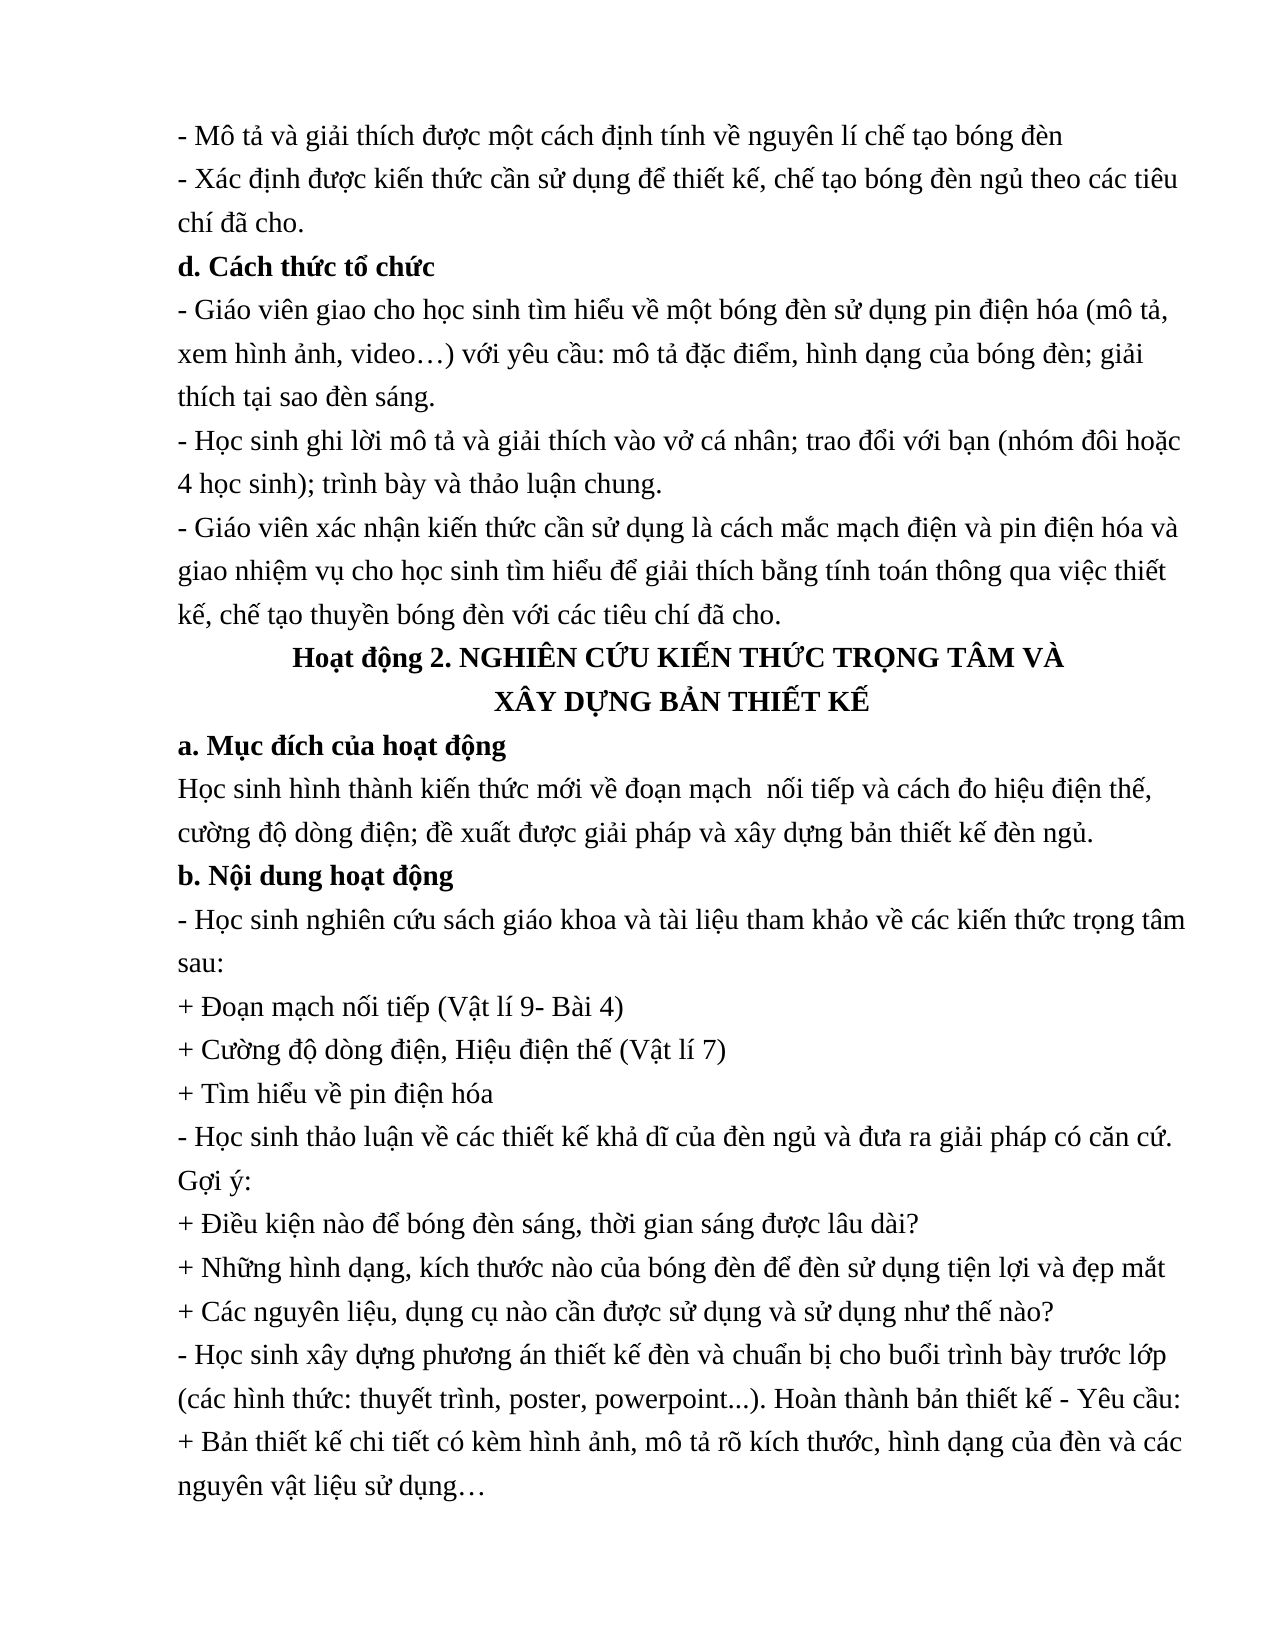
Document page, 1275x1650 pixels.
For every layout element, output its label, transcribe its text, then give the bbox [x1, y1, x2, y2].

subtitle d. Cách thức tổ chức [177, 249, 1186, 282]
text - Học sinh xây dựng phương án thiết kế đèn và chuẩn bị cho buổi trình bày trước lớp (các hình thức: thuyết trình, poster, powerpoint...). Hoàn thành bản thiết kế - Yêu cầu: [177, 1337, 1186, 1414]
subtitle a. Mục đích của hoạt động [177, 728, 1186, 761]
text + Đoạn mạch nối tiếp (Vật lí 9- Bài 4) [177, 989, 1186, 1022]
text Học sinh hình thành kiến thức mới về đoạn mạch nối tiếp và cách đo hiệu điện thế, cường độ dòng điện; đề xuất được giải pháp và xây dựng bản thiết kế đèn ngủ. [177, 771, 1186, 848]
text + Các nguyên liệu, dụng cụ nào cần được sử dụng và sử dụng như thế nào? [177, 1294, 1186, 1327]
text - Xác định được kiến thức cần sử dụng để thiết kế, chế tạo bóng đèn ngủ theo các tiêu chí đã cho. [177, 162, 1186, 239]
text + Điều kiện nào để bóng đèn sáng, thời gian sáng được lâu dài? [177, 1207, 1186, 1240]
subtitle Hoạt động 2. NGHIÊN CỨU KIẾN THỨC TRỌNG TÂM VÀ XÂY DỰNG BẢN THIẾT KẾ [177, 641, 1186, 718]
subtitle b. Nội dung hoạt động [177, 858, 1186, 892]
text - Giáo viên xác nhận kiến thức cần sử dụng là cách mắc mạch điện và pin điện hóa và giao nhiệm vụ cho học sinh tìm hiểu để giải thích bằng tính toán thông qua việc thiết kế, chế tạo thuyền bóng đèn với các tiêu chí đã cho. [177, 510, 1186, 631]
text - Giáo viên giao cho học sinh tìm hiểu về một bóng đèn sử dụng pin điện hóa (mô tả, xem hình ảnh, video…) với yêu cầu: mô tả đặc điểm, hình dạng của bóng đèn; giải thích tại sao đèn sáng. [177, 292, 1186, 413]
text + Bản thiết kế chi tiết có kèm hình ảnh, mô tả rõ kích thước, hình dạng của đèn và các nguyên vật liệu sử dụng… [177, 1424, 1186, 1501]
subtitle - Mô tả và giải thích được một cách định tính về nguyên lí chế tạo bóng đèn [177, 118, 1186, 152]
text - Học sinh ghi lời mô tả và giải thích vào vở cá nhân; trao đổi với bạn (nhóm đôi hoặc 4 học sinh); trình bày và thảo luận chung. [177, 423, 1186, 500]
text + Những hình dạng, kích thước nào của bóng đèn để đèn sử dụng tiện lợi và đẹp mắt [177, 1250, 1186, 1284]
text - Học sinh nghiên cứu sách giáo khoa và tài liệu tham khảo về các kiến thức trọng tâm sau: [177, 902, 1186, 979]
text + Cường độ dòng điện, Hiệu điện thế (Vật lí 7) [177, 1032, 1186, 1066]
text + Tìm hiểu về pin điện hóa [177, 1076, 1186, 1109]
text - Học sinh thảo luận về các thiết kế khả dĩ của đèn ngủ và đưa ra giải pháp có căn cứ. Gợi ý: [177, 1119, 1186, 1197]
